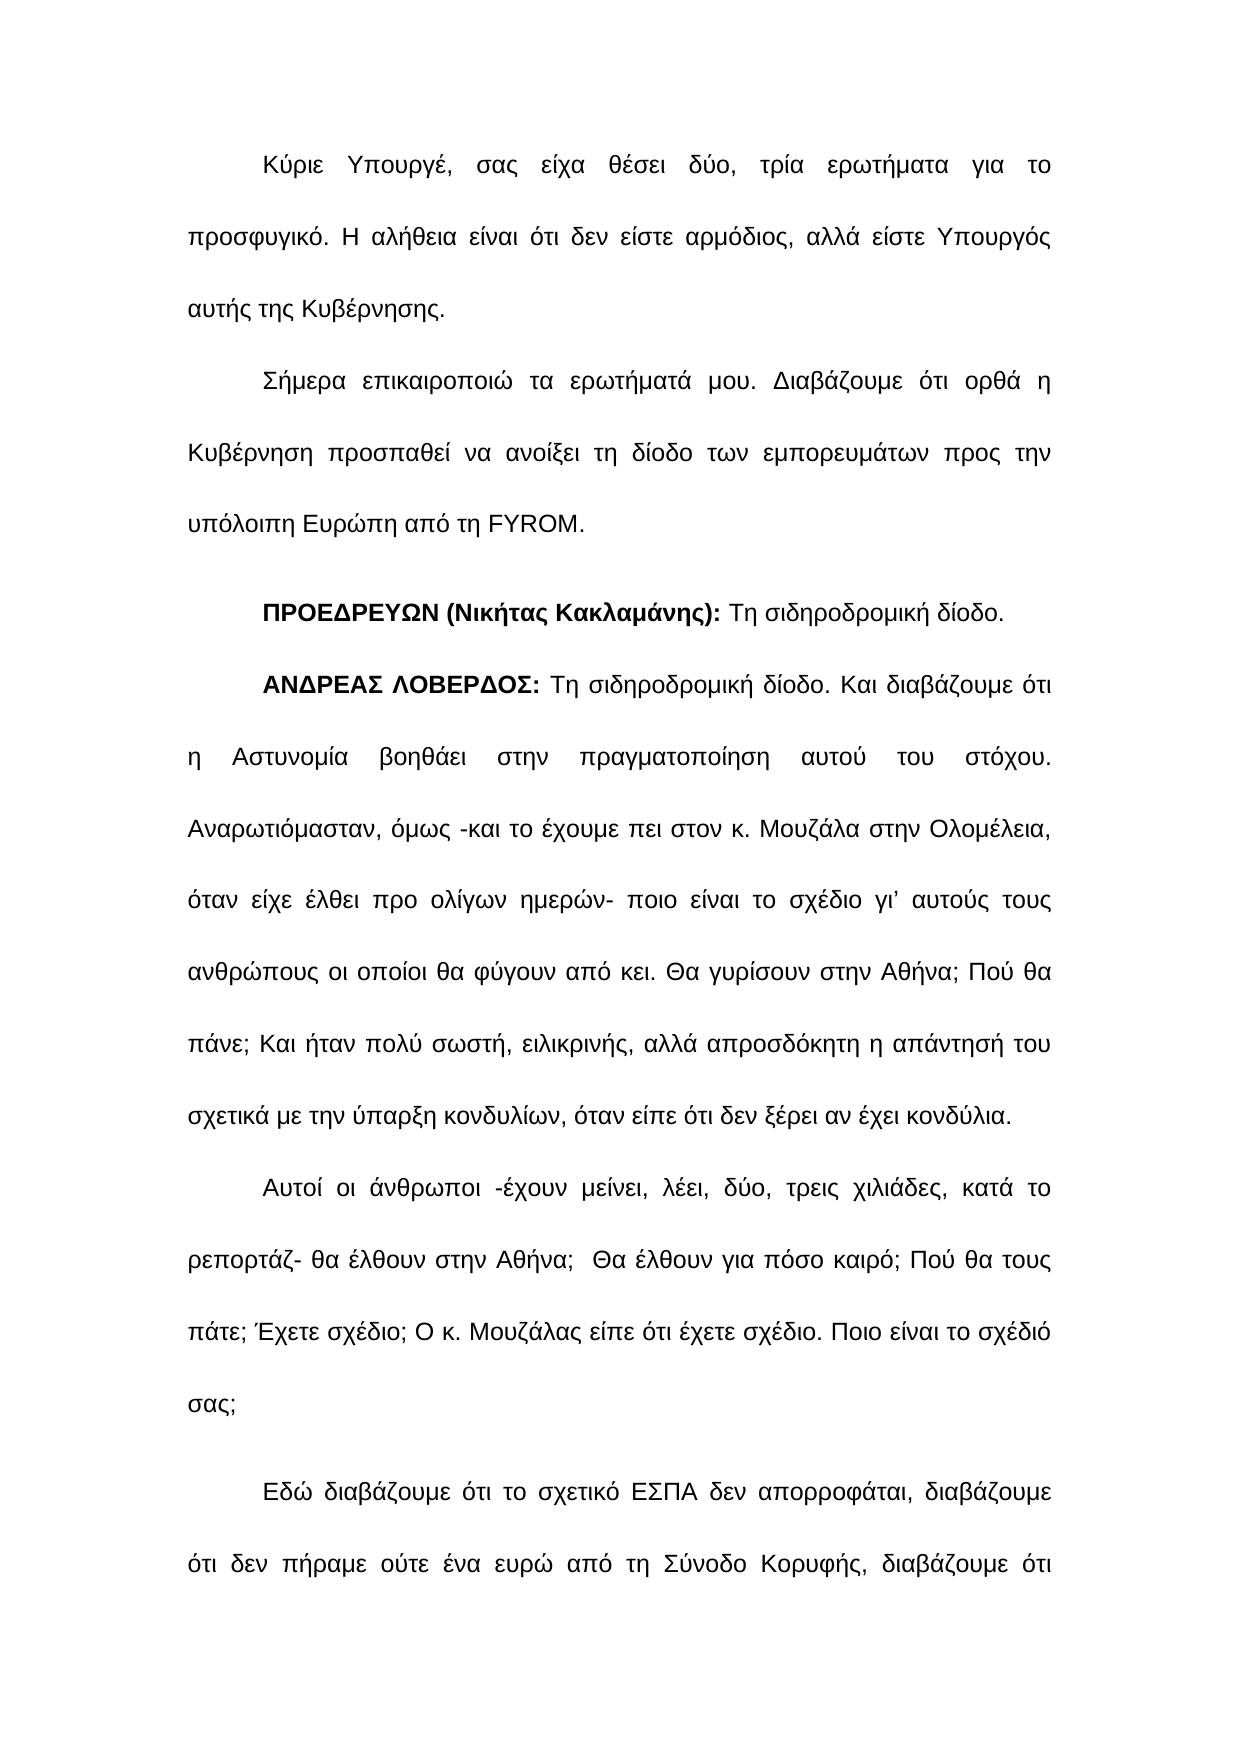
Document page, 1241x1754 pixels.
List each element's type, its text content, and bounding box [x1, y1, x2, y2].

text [187, 1477, 1053, 1578]
text ΑΝΔΡΕΑΣ ΛΟΒΕΡΔΟΣ: Τη σιδηροδρομική δίοδο. Και διαβάζουμε ότι η Αστυνομία βοηθάει στην πραγματοποίηση αυτού του στόχου. Αναρωτιόμασταν, όμως -και το έχουμε πει στον κ. Μουζάλα στην Ολομέλεια, όταν είχε έλθει προ ολίγων ημερών- ποιο είναι το σχέδιο γι’ αυτούς τους ανθρώπους οι οποίοι θα φύγουν από κει. Θα γυρίσουν στην Αθήνα; Πού θα πάνε; Και ήταν πολύ σωστή, ειλικρινής, αλλά απροσδόκητη η απάντησή του σχετικά με την ύπαρξη κονδυλίων, όταν είπε ότι δεν ξέρει αν έχει κονδύλια. [187, 670, 1053, 1130]
text ΠΡΟΕΔΡΕΥΩΝ (Νικήτας Κακλαμάνης): Τη σιδηροδρομική δίοδο. [187, 598, 1053, 627]
text Κύριε Υπουργέ, σας είχα θέσει δύο, τρία ερωτήματα για το προσφυγικό. Η αλήθεια είναι ότι δεν είστε αρμόδιος, αλλά είστε Υπουργός αυτής της Κυβέρνησης. [187, 150, 1053, 322]
text Αυτοί οι άνθρωποι -έχουν μείνει, λέει, δύο, τρεις χιλιάδες, κατά το ρεπορτάζ- θα έλθουν στην Αθήνα; Θα έλθουν για πόσο καιρό; Πού θα τους πάτε; Έχετε σχέδιο; Ο κ. Μουζάλας είπε ότι έχετε σχέδιο. Ποιο είναι το σχέδιό σας; [187, 1173, 1053, 1417]
text Σήμερα επικαιροποιώ τα ερωτήματά μου. Διαβάζουμε ότι ορθά η Κυβέρνηση προσπαθεί να ανοίξει τη δίοδο των εμπορευμάτων προς την υπόλοιπη Ευρώπη από τη FYROM. [187, 366, 1053, 538]
